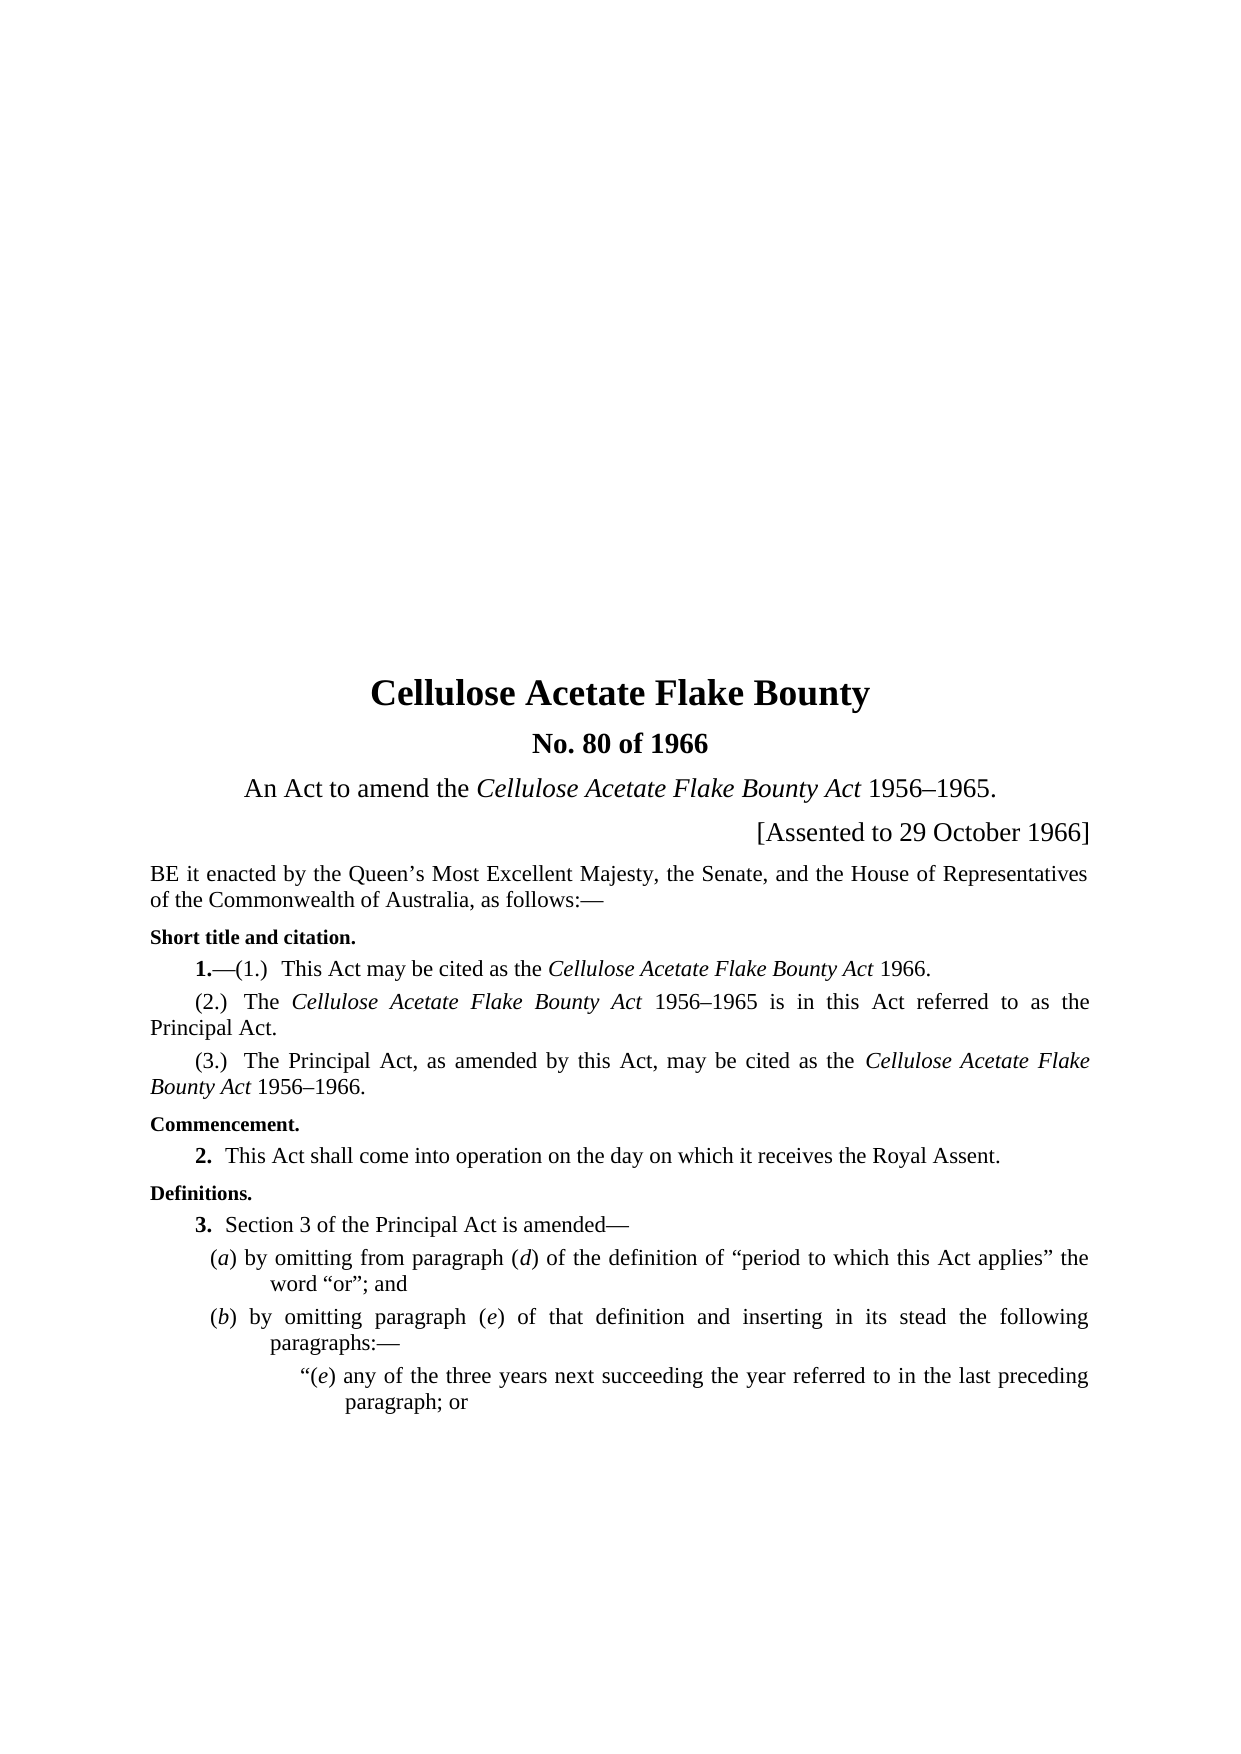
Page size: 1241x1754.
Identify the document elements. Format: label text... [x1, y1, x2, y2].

text [Assented to 29 October 1966] [150, 816, 1090, 847]
text No. 80 of 1966 [150, 726, 1090, 760]
text (2.) The Cellulose Acetate Flake Bounty Act 1956–1965 is in this Act referred to as the Principal Act. [150, 988, 1090, 1041]
text Definitions. [150, 1181, 1090, 1205]
text Commencement. [150, 1112, 1090, 1136]
text BE it enacted by the Queen’s Most Excellent Majesty, the Senate, and the House of Representatives of the Commonwealth of Australia, as follows:— [150, 860, 1090, 912]
text (a) by omitting from paragraph (d) of the definition of “period to which this Act applies” the word “or”; and [210, 1244, 1090, 1297]
text 2. This Act shall come into operation on the day on which it receives the Royal Assent. [150, 1142, 1090, 1169]
text 3. Section 3 of the Principal Act is amended— [150, 1212, 1090, 1238]
text An Act to amend the Cellulose Acetate Flake Bounty Act 1956–1965. [150, 772, 1090, 804]
text 1.—(1.) This Act may be cited as the Cellulose Acetate Flake Bounty Act 1966. [150, 955, 1090, 982]
text Short title and citation. [150, 925, 1090, 949]
text Cellulose Acetate Flake Bounty [150, 671, 1090, 714]
text “(e) any of the three years next succeeding the year referred to in the last preceding paragraph; or [300, 1362, 1090, 1415]
text (b) by omitting paragraph (e) of that definition and inserting in its stead the following paragraphs:— [210, 1303, 1090, 1356]
text (3.) The Principal Act, as amended by this Act, may be cited as the Cellulose Acetate Flake Bounty Act 1956–1966. [150, 1047, 1090, 1099]
